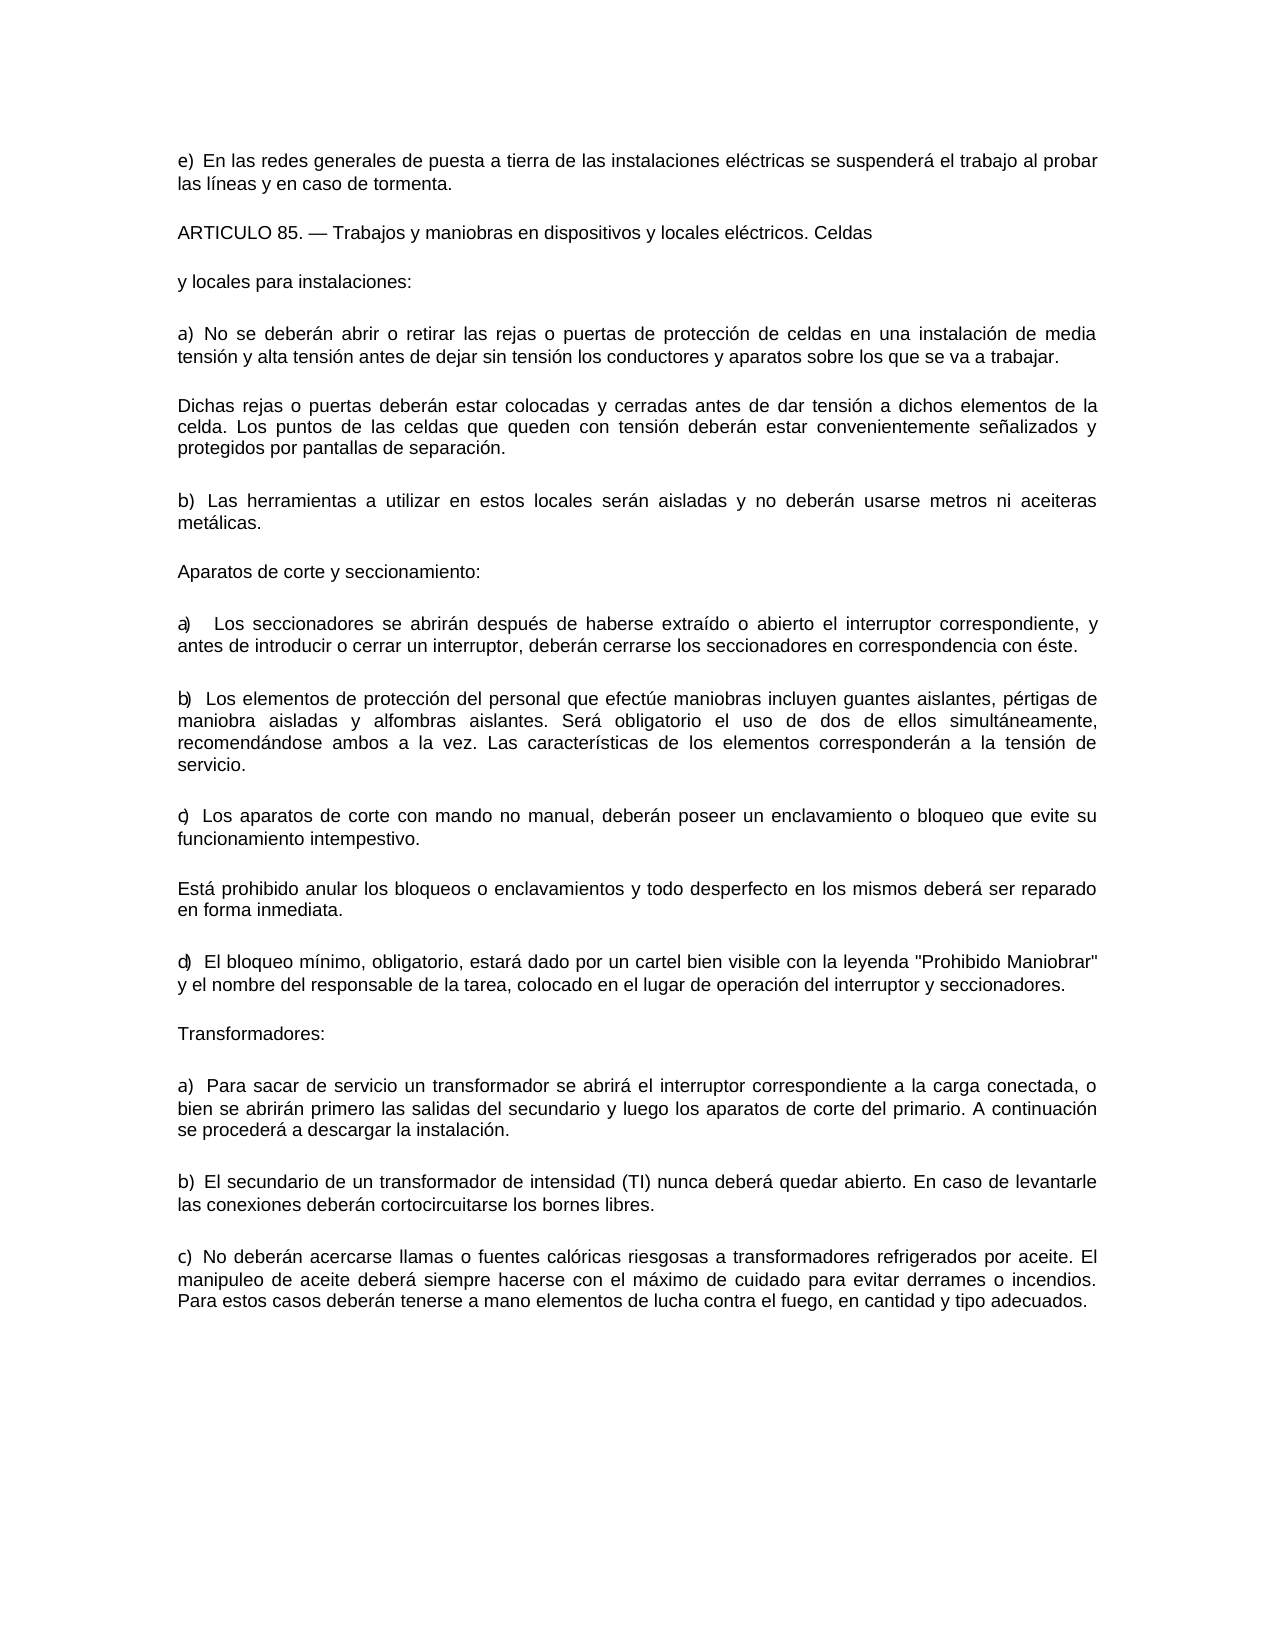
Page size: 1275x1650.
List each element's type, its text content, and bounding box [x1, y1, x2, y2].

text Dichas rejas o puertas deberán estar colocadas y cerradas antes de dar tensión a dichos elementos de la celda. Los puntos de las celdas que queden con tensión deberán estar convenientemente señalizados y protegidos por pantallas de separación. [177, 395, 1098, 459]
list Los aparatos de corte con mando no manual, deberán poseer un enclavamiento o bloqueo que evite su funcionamiento intempestivo. [177, 803, 1098, 850]
list Los elementos de protección del personal que efectúe maniobras incluyen guantes aislantes, pértigas de maniobra aisladas y alfombras aislantes. Será obligatorio el uso de dos de ellos simultáneamente, recomendándose ambos a la vez. Las características de los elementos corresponderán a la tensión de servicio. [177, 685, 1098, 775]
list El bloqueo mínimo, obligatorio, estará dado por un cartel bien visible con la leyenda "Prohibido Maniobrar" y el nombre del responsable de la tarea, colocado en el lugar de operación del interruptor y seccionadores. [177, 948, 1098, 995]
list Para sacar de servicio un transformador se abrirá el interruptor correspondiente a la carga conectada, o bien se abrirán primero las salidas del secundario y luego los aparatos de corte del primario. A continuación se procederá a descargar la instalación. [177, 1072, 1098, 1141]
list Los seccionadores se abrirán después de haberse extraído o abierto el interruptor correspondiente, y antes de introducir o cerrar un interruptor, deberán cerrarse los seccionadores en correspondencia con éste. [177, 611, 1098, 657]
text Está prohibido anular los bloqueos o enclavamientos y todo desperfecto en los mismos deberá ser reparado en forma inmediata. [177, 877, 1098, 921]
list El secundario de un transformador de intensidad (TI) nunca deberá quedar abierto. En caso de levantarle las conexiones deberán cortocircuitarse los bornes libres. [177, 1168, 1098, 1216]
list Las herramientas a utilizar en estos locales serán aisladas y no deberán usarse metros ni aceiteras metálicas. [177, 487, 1097, 533]
text ARTICULO 85. — Trabajos y maniobras en dispositivos y locales eléctricos. Celdas y locales para instalaciones: [177, 222, 886, 293]
list En las redes generales de puesta a tierra de las instalaciones eléctricas se suspenderá el trabajo al probar las líneas y en caso de tormenta. [177, 148, 1098, 195]
text Transformadores: [177, 1023, 1110, 1044]
text Aparatos de corte y seccionamiento: [177, 561, 1110, 582]
list No se deberán abrir o retirar las rejas o puertas de protección de celdas en una instalación de media tensión y alta tensión antes de dejar sin tensión los conductores y aparatos sobre los que se va a trabajar. [177, 321, 1098, 367]
list No deberán acercarse llamas o fuentes calóricas riesgosas a transformadores refrigerados por aceite. El manipuleo de aceite deberá siempre hacerse con el máximo de cuidado para evitar derrames o incendios. Para estos casos deberán tenerse a mano elementos de lucha contra el fuego, en cantidad y tipo adecuados. [177, 1243, 1098, 1312]
